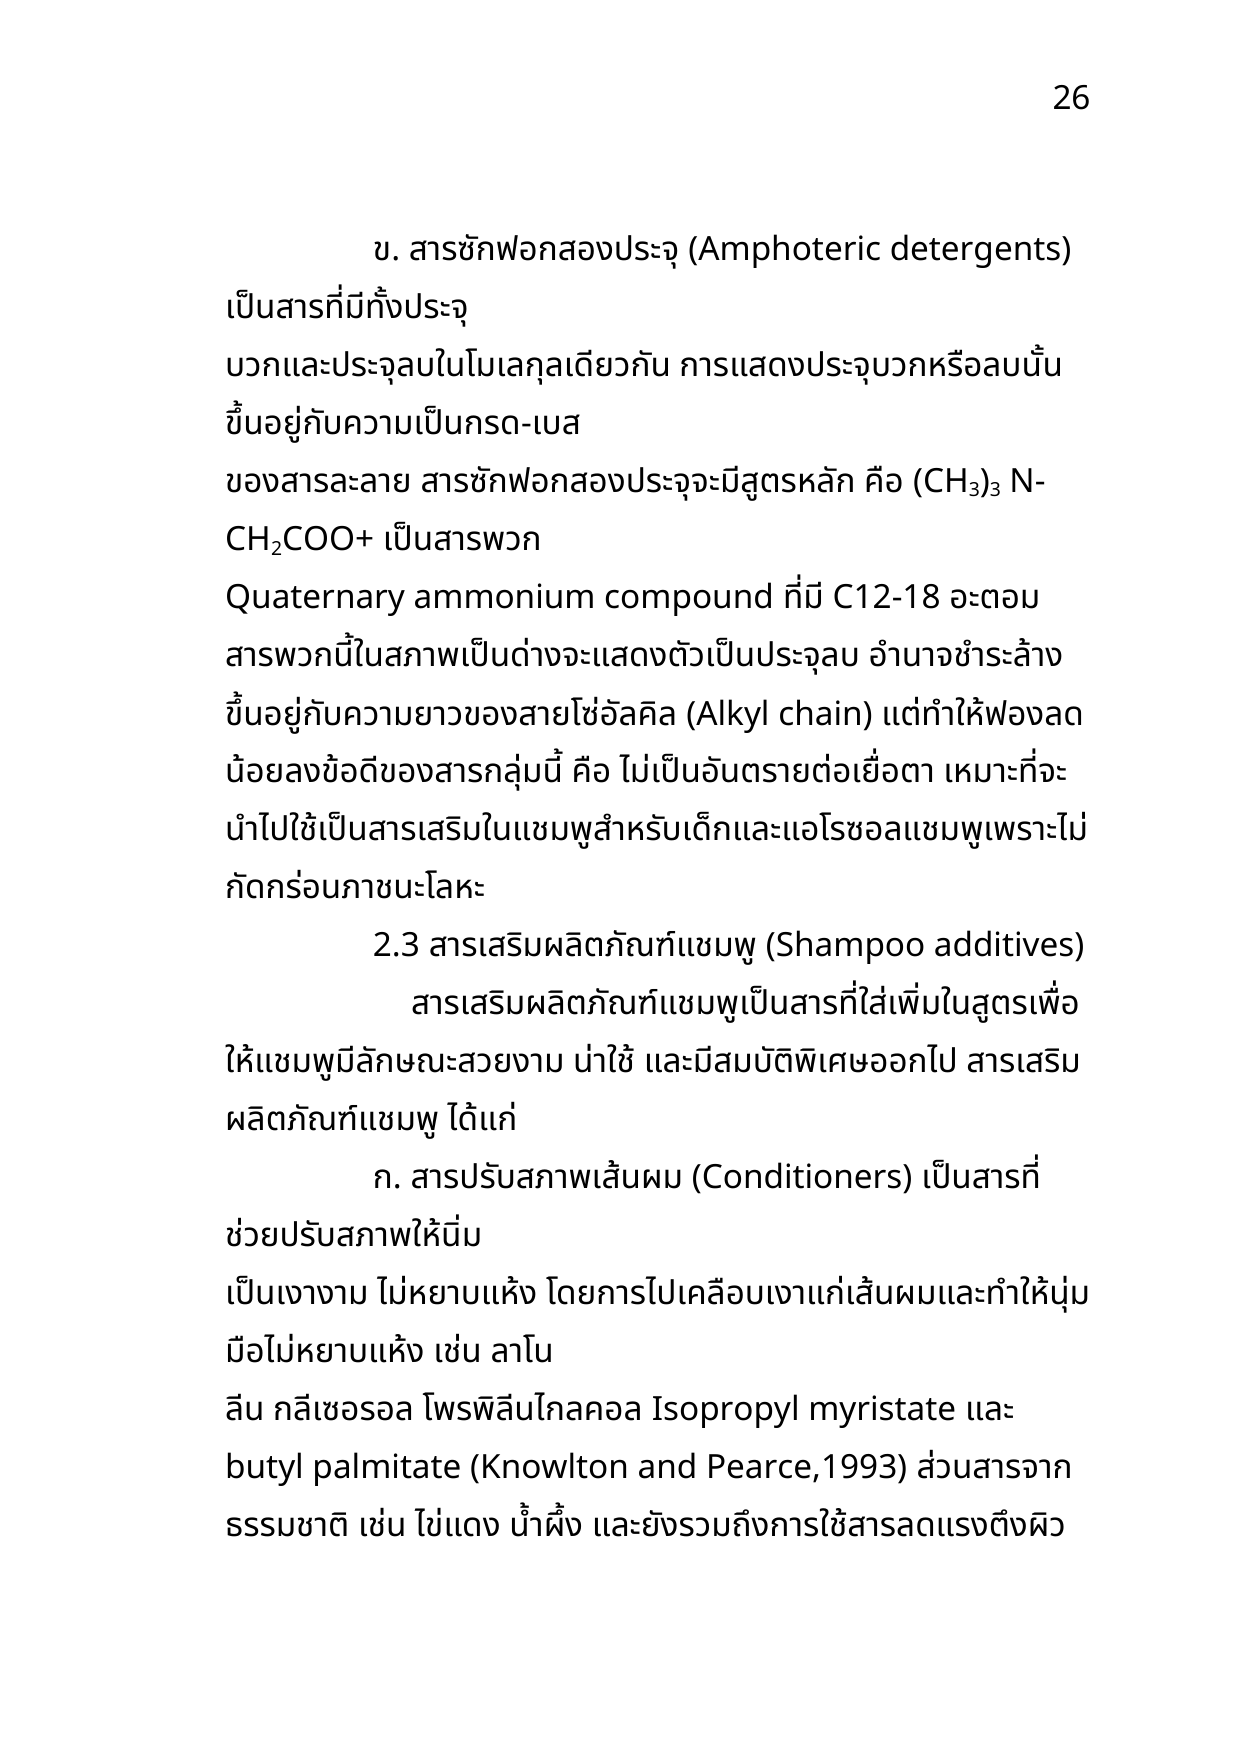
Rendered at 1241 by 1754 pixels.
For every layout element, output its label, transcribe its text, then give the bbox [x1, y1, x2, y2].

text ก. สารปรับสภาพเส้นผม (Conditioners) เป็นสารที่ช่วยปรับสภาพให้นิ่ม [225, 1153, 1090, 1262]
text ข. สารซักฟอกสองประจุ (Amphoteric detergents) เป็นสารที่มีทั้งประจุ [225, 225, 1090, 333]
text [225, 1385, 1090, 1552]
text 2.3 สารเสริมผลิตภัณฑ์แชมพู (Shampoo additives) [225, 921, 1090, 972]
text สารเสริมผลิตภัณฑ์แชมพูเป็นสารที่ใส่เพิ่มในสูตรเพื่อให้แชมพูมีลักษณะสวยงาม น่าใช้ และมีสมบัติพิเศษออกไป สารเสริมผลิตภัณฑ์แชมพู ได้แก่ [225, 979, 1090, 1146]
text เป็นเงางาม ไม่หยาบแห้ง โดยการไปเคลือบเงาแก่เส้นผมและทำให้นุ่มมือไม่หยาบแห้ง เช่น ลาโน [225, 1269, 1090, 1377]
text Quaternary ammonium compound ที่มี C12-18 อะตอม สารพวกนี้ในสภาพเป็นด่างจะแสดงตัวเป็นประจุลบ อำนาจชำระล้างขึ้นอยู่กับความยาวของสายโซ่อัลคิล (Alkyl chain) แต่ทำให้ฟองลดน้อยลงข้อดีของสารกลุ่มนี้ คือ ไม่เป็นอันตรายต่อเยื่อตา เหมาะที่จะนำไปใช้เป็นสารเสริมในแชมพูสำหรับเด็กและแอโรซอลแชมพูเพราะไม่กัดกร่อนภาชนะโลหะ [225, 573, 1090, 914]
text ของสารละลาย สารซักฟอกสองประจุจะมีสูตรหลัก คือ (CH3)3 N-CH2COO+ เป็นสารพวก [225, 457, 1090, 566]
text บวกและประจุลบในโมเลกุลเดียวกัน การแสดงประจุบวกหรือลบนั้นขึ้นอยู่กับความเป็นกรด-เบส [225, 341, 1090, 449]
